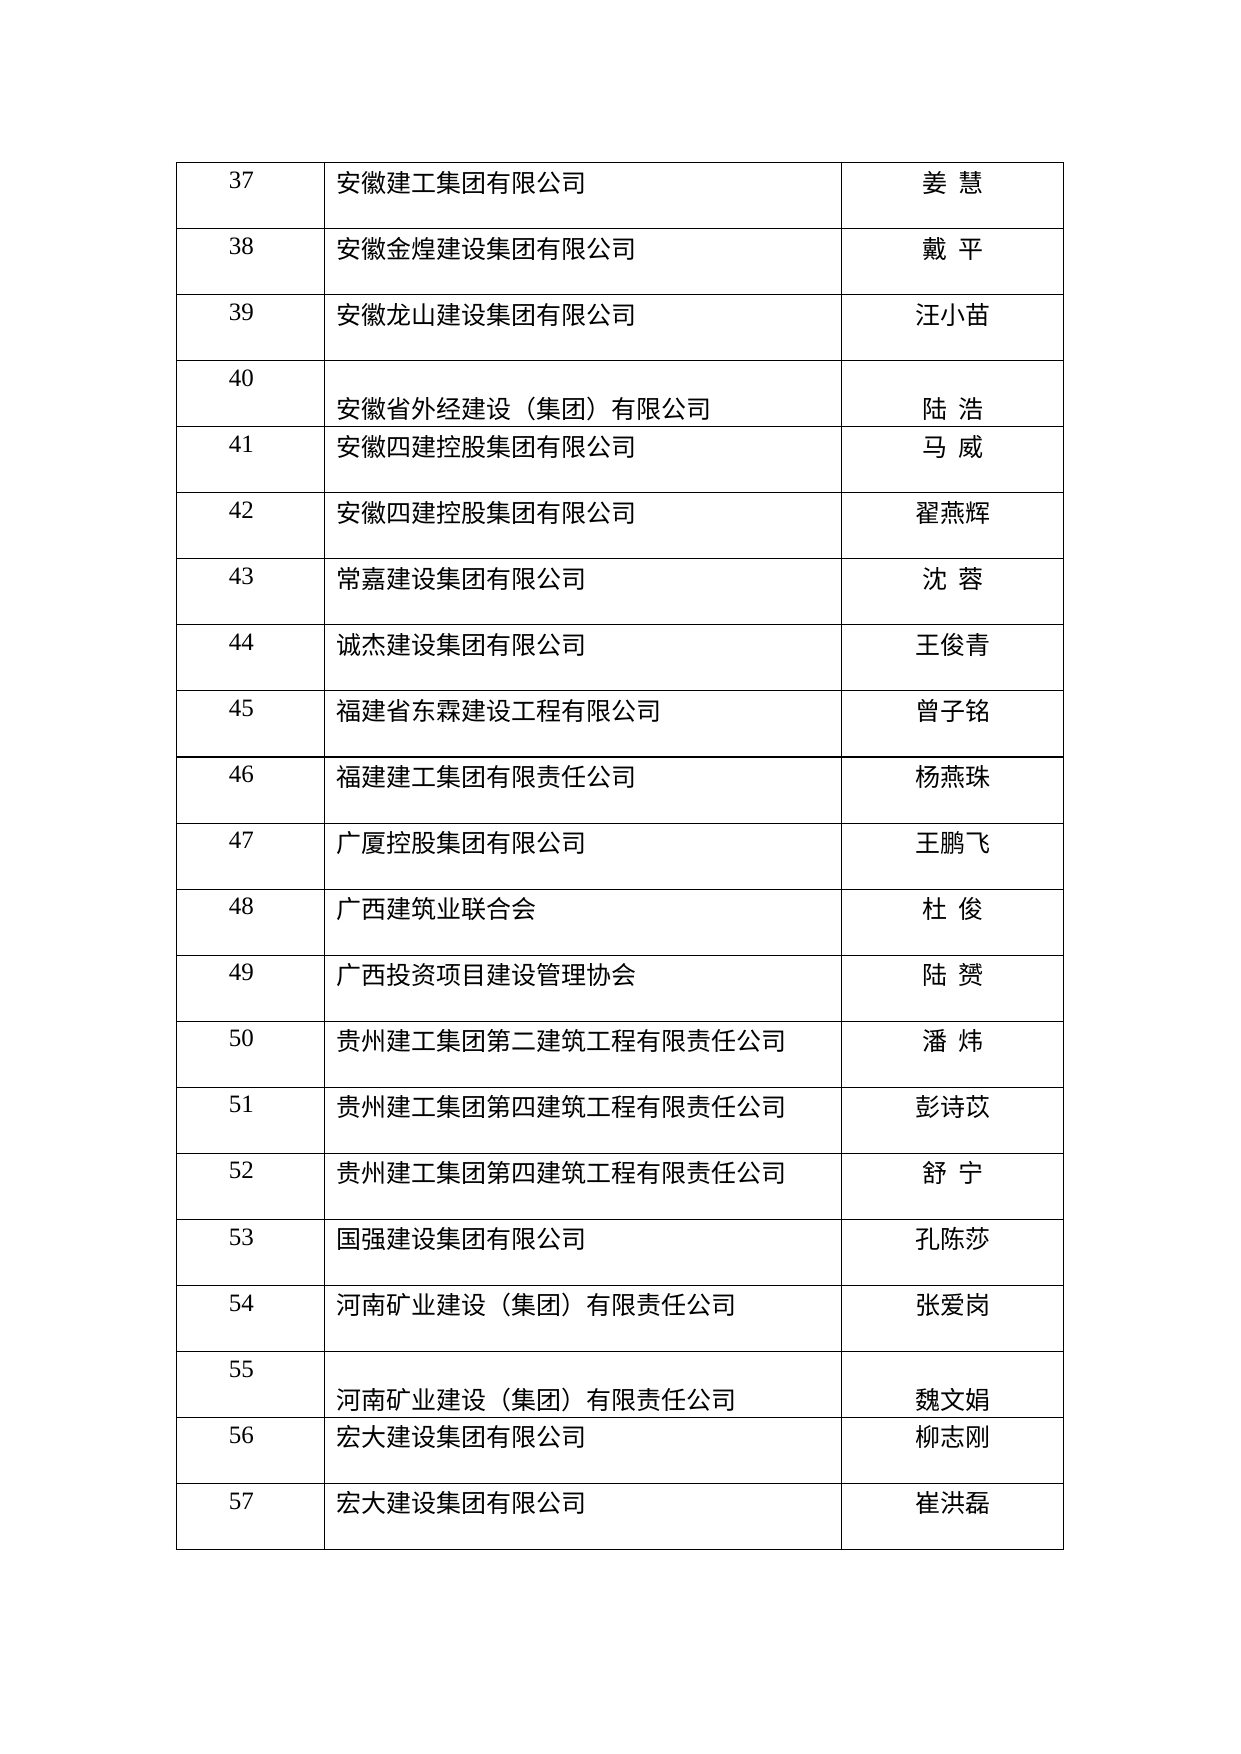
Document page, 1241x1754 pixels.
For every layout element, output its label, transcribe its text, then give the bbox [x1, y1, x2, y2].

table_cell 河南矿业建设（集团）有限责任公司 [325, 1352, 841, 1417]
table_cell [177, 956, 324, 1021]
table_cell [177, 1154, 324, 1219]
table_cell 宏大建设集团有限公司 [325, 1418, 841, 1483]
table_cell 孔陈莎 [842, 1220, 1063, 1285]
table_cell 马 威 [842, 427, 1063, 492]
table_cell [177, 691, 324, 756]
table_cell 汪小苗 [842, 295, 1063, 360]
table_cell [177, 229, 324, 294]
table_cell [177, 1484, 324, 1549]
table_cell 宏大建设集团有限公司 [325, 1484, 841, 1549]
table_cell 翟燕辉 [842, 493, 1063, 558]
table_cell 福建建工集团有限责任公司 [325, 758, 841, 822]
table_cell [177, 758, 324, 822]
table_cell 王俊青 [842, 625, 1063, 690]
table_cell [177, 493, 324, 558]
table_cell [177, 1220, 324, 1285]
table_cell 潘 炜 [842, 1022, 1063, 1087]
table_cell 常嘉建设集团有限公司 [325, 559, 841, 624]
table_cell 贵州建工集团第四建筑工程有限责任公司 [325, 1154, 841, 1219]
table_cell 安徽省外经建设（集团）有限公司 [325, 361, 841, 426]
table_cell [177, 1286, 324, 1351]
table_cell 沈 蓉 [842, 559, 1063, 624]
table_cell [177, 1022, 324, 1087]
table_cell 戴 平 [842, 229, 1063, 294]
table_cell 杜 俊 [842, 890, 1063, 954]
table_cell 广厦控股集团有限公司 [325, 824, 841, 888]
table_cell 贵州建工集团第四建筑工程有限责任公司 [325, 1088, 841, 1153]
table_cell [177, 625, 324, 690]
table_cell 河南矿业建设（集团）有限责任公司 [325, 1286, 841, 1351]
table_cell 陆 浩 [842, 361, 1063, 426]
table_cell 张爱岗 [842, 1286, 1063, 1351]
table_cell 福建省东霖建设工程有限公司 [325, 691, 841, 756]
table_cell [177, 427, 324, 492]
table_cell 国强建设集团有限公司 [325, 1220, 841, 1285]
table_cell 安徽建工集团有限公司 [325, 163, 841, 228]
table_cell 安徽四建控股集团有限公司 [325, 427, 841, 492]
table_cell 杨燕珠 [842, 758, 1063, 822]
table_cell [177, 163, 324, 228]
table_cell 曾子铭 [842, 691, 1063, 756]
table_cell [177, 559, 324, 624]
table_cell [177, 1352, 324, 1417]
table_cell [177, 361, 324, 426]
table_cell [177, 1088, 324, 1153]
table_cell 贵州建工集团第二建筑工程有限责任公司 [325, 1022, 841, 1087]
table_cell 诚杰建设集团有限公司 [325, 625, 841, 690]
table_cell 安徽金煌建设集团有限公司 [325, 229, 841, 294]
table_cell 安徽龙山建设集团有限公司 [325, 295, 841, 360]
table_cell 陆 赟 [842, 956, 1063, 1021]
table_cell [177, 1418, 324, 1483]
table_cell 广西投资项目建设管理协会 [325, 956, 841, 1021]
table_cell 广西建筑业联合会 [325, 890, 841, 954]
table_cell 王鹏飞 [842, 824, 1063, 888]
table_cell 柳志刚 [842, 1418, 1063, 1483]
table_cell 姜 慧 [842, 163, 1063, 228]
table_cell [177, 824, 324, 888]
table_cell 彭诗苡 [842, 1088, 1063, 1153]
table_cell 魏文娟 [842, 1352, 1063, 1417]
table_cell [177, 295, 324, 360]
table_cell 安徽四建控股集团有限公司 [325, 493, 841, 558]
table_cell 舒 宁 [842, 1154, 1063, 1219]
table_cell 崔洪磊 [842, 1484, 1063, 1549]
table_cell [177, 890, 324, 954]
